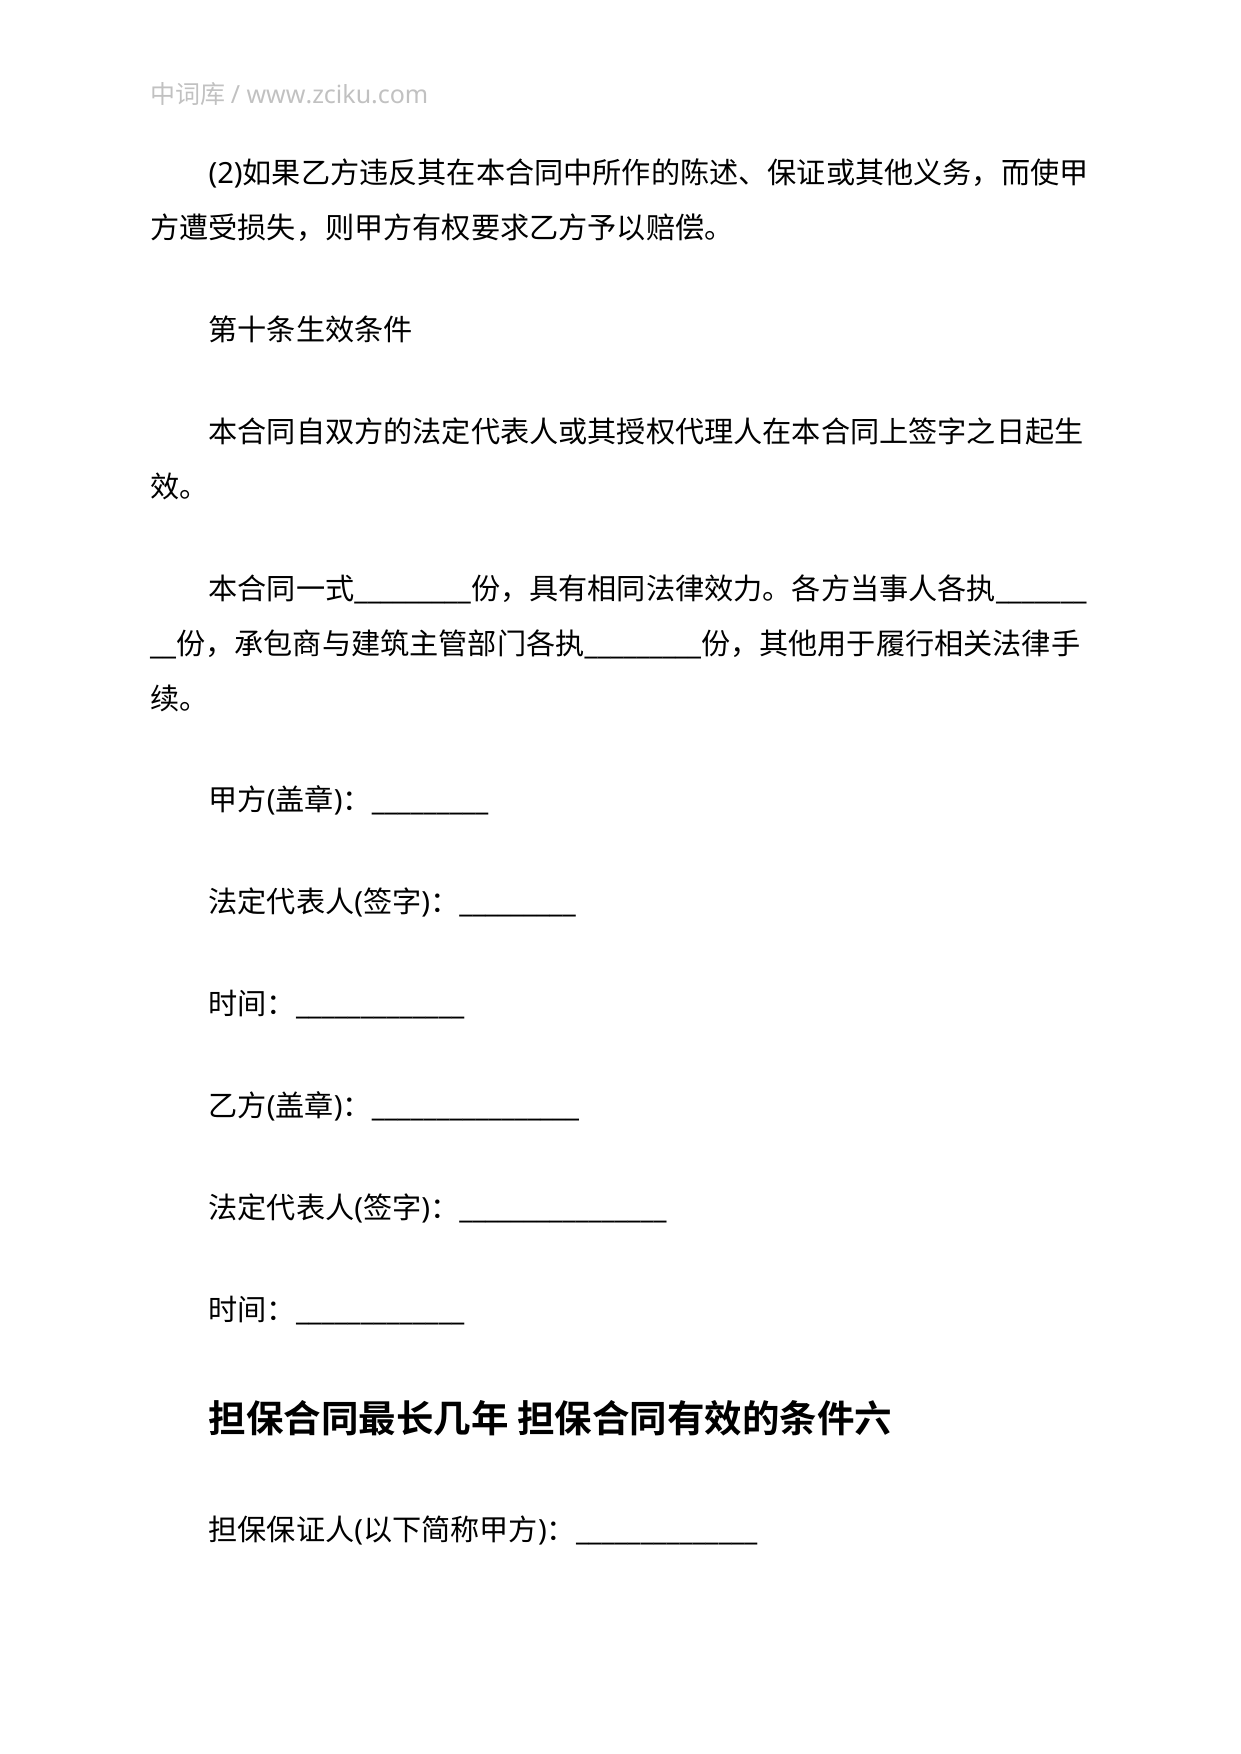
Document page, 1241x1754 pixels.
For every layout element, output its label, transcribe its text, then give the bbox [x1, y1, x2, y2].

text 第十条生效条件 [150, 307, 1090, 349]
text 本合同一式_________份，具有相同法律效力。各方当事人各执_________份，承包商与建筑主管部门各执_________份，其他用于履行相关法律手续。 [150, 565, 1090, 717]
text 甲方(盖章)：_________ [150, 777, 1090, 819]
text 法定代表人(签字)：_________ [150, 879, 1090, 921]
text 乙方(盖章)：________________ [150, 1083, 1090, 1125]
text (2)如果乙方违反其在本合同中所作的陈述、保证或其他义务，而使甲方遭受损失，则甲方有权要求乙方予以赔偿。 [150, 150, 1090, 247]
text 时间：_____________ [150, 1287, 1090, 1329]
text 担保合同最长几年 担保合同有效的条件六 [150, 1389, 1090, 1443]
text 本合同自双方的法定代表人或其授权代理人在本合同上签字之日起生效。 [150, 408, 1090, 506]
text 时间：_____________ [150, 981, 1090, 1023]
text 担保保证人(以下简称甲方)：______________ [150, 1506, 1090, 1549]
text 法定代表人(签字)：________________ [150, 1185, 1090, 1227]
